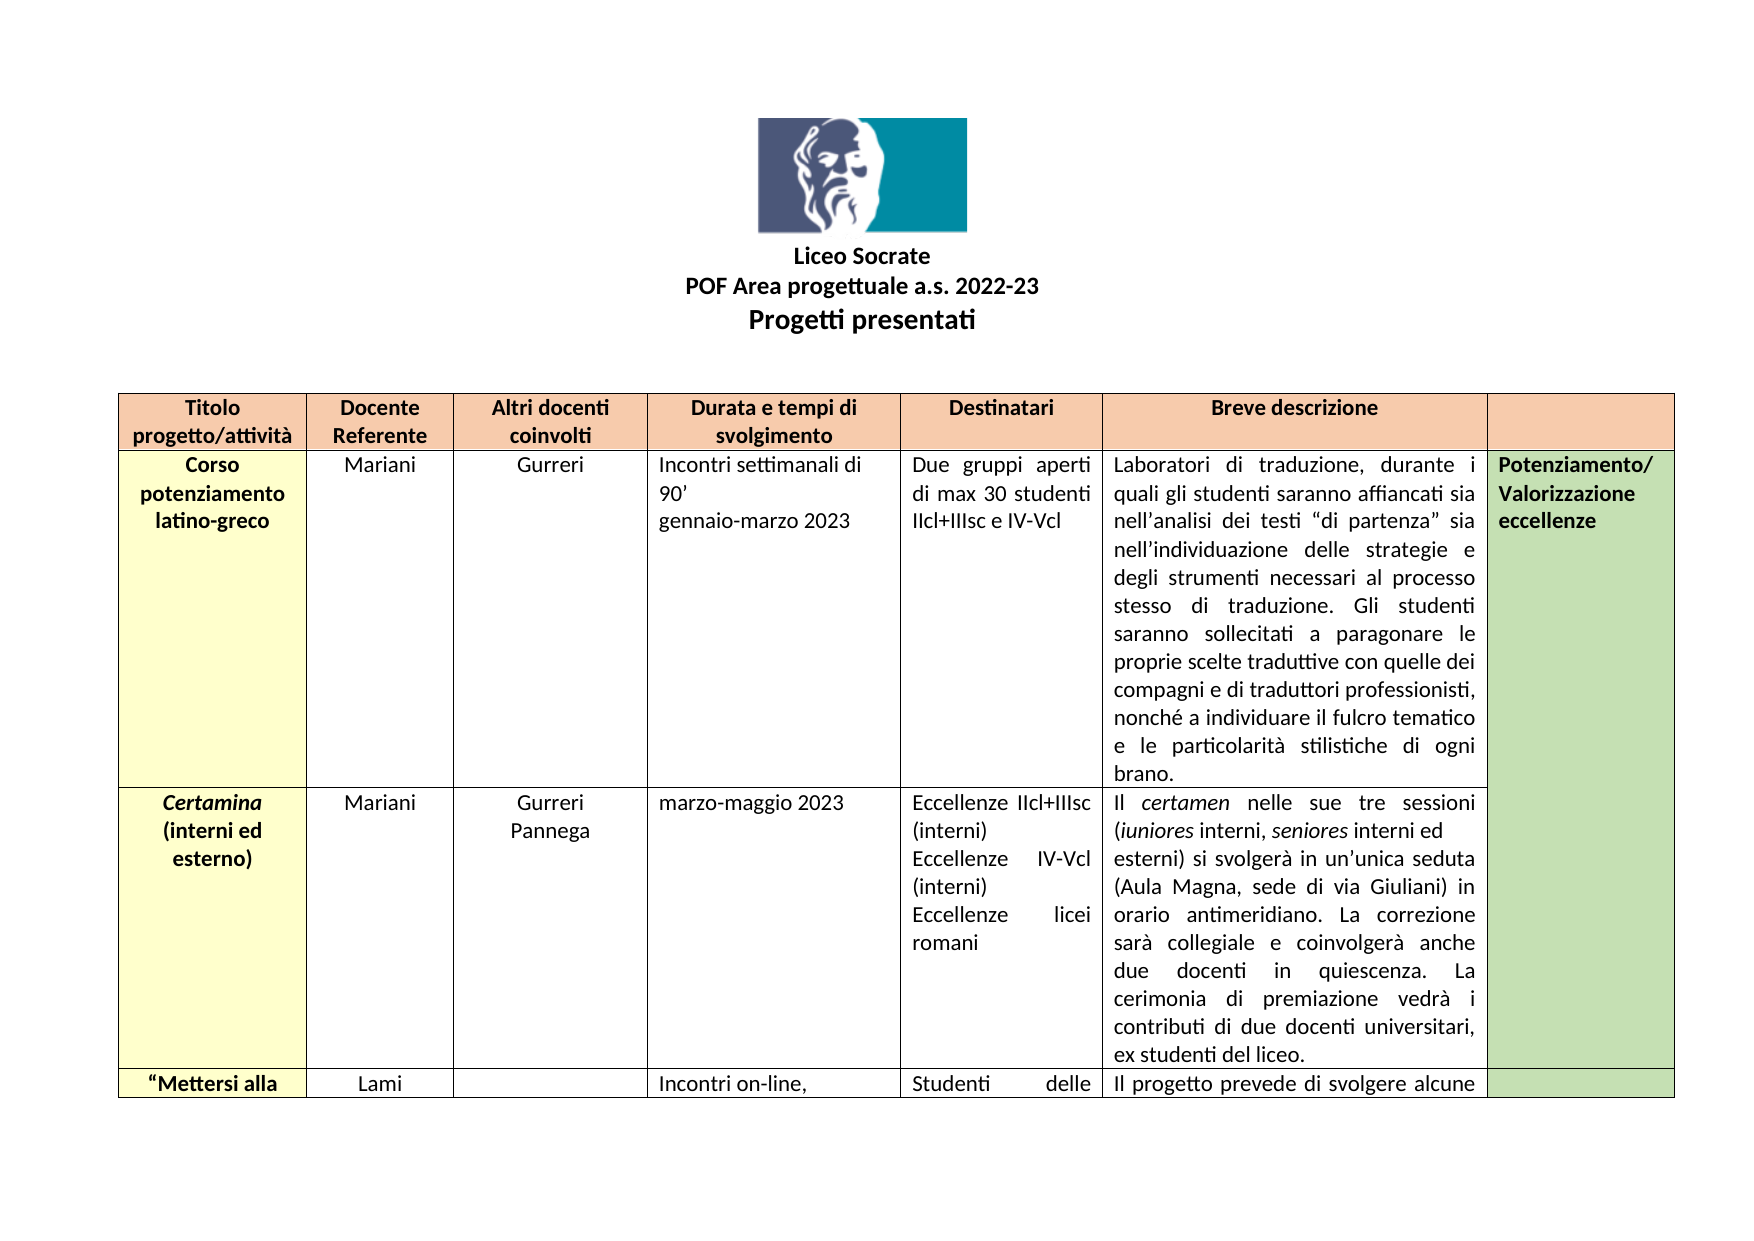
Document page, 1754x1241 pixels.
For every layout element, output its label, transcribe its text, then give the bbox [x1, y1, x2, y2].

table_cell Gurreri [454, 451, 647, 787]
table_cell Due gruppi aperti di max 30 studenti IIcl+IIIsc e IV-Vcl [901, 451, 1102, 787]
text Liceo Socrate [118, 240, 1606, 270]
table_header Docente Referente [307, 394, 453, 449]
text POF Area progettuale a.s. 2022-23 [118, 270, 1606, 301]
table_cell Il certamen nelle sue tre sessioni (iuniores interni, seniores interni ed esterni) si svolgerà in un’unica seduta (Aula Magna, sede di via Giuliani) in orario antimeridiano. La correzione sarà collegiale e coinvolgerà anche due docenti in quiescenza. La cerimonia di premiazione vedrà i contributi di due docenti universitari, ex studenti del liceo. [1103, 788, 1487, 1068]
table_header Destinatari [901, 394, 1102, 449]
text Progetti presentati [118, 301, 1606, 336]
table_cell Eccellenze IIcl+IIIsc (interni) Eccellenze IV-Vcl (interni) Eccellenze licei romani [901, 788, 1102, 1068]
table_cell Lami [307, 1069, 453, 1097]
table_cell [1103, 1069, 1487, 1097]
table_cell Gurreri Pannega [454, 788, 647, 1068]
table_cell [648, 1069, 900, 1097]
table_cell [119, 1069, 306, 1097]
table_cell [901, 1069, 1102, 1097]
table_cell Certamina (interni ed esterno) [119, 788, 306, 1068]
table_cell Incontri settimanali di 90’ gennaio-marzo 2023 [648, 451, 900, 787]
table_cell Mariani [307, 451, 453, 787]
table_header Titolo progetto/attività [119, 394, 306, 449]
table_cell Corso potenziamento latino-greco [119, 451, 306, 787]
picture [757, 118, 968, 240]
table_cell Laboratori di traduzione, durante i quali gli studenti saranno affiancati sia nell’analisi dei testi “di partenza” sia nell’individuazione delle strategie e degli strumenti necessari al processo stesso di traduzione. Gli studenti saranno sollecitati a paragonare le proprie scelte traduttive con quelle dei compagni e di traduttori professionisti, nonché a individuare il fulcro tematico e le particolarità stilistiche di ogni brano. [1103, 451, 1487, 787]
table_cell Mariani [307, 788, 453, 1068]
table_cell Potenziamento/ Valorizzazione eccellenze [1488, 451, 1674, 1068]
table_header [1488, 394, 1674, 449]
table_header Altri docenti coinvolti [454, 394, 647, 449]
table_cell marzo-maggio 2023 [648, 788, 900, 1068]
table_cell [1488, 1069, 1674, 1097]
table_header Durata e tempi di svolgimento [648, 394, 900, 449]
table_header Breve descrizione [1103, 394, 1487, 449]
table_cell [454, 1069, 647, 1097]
